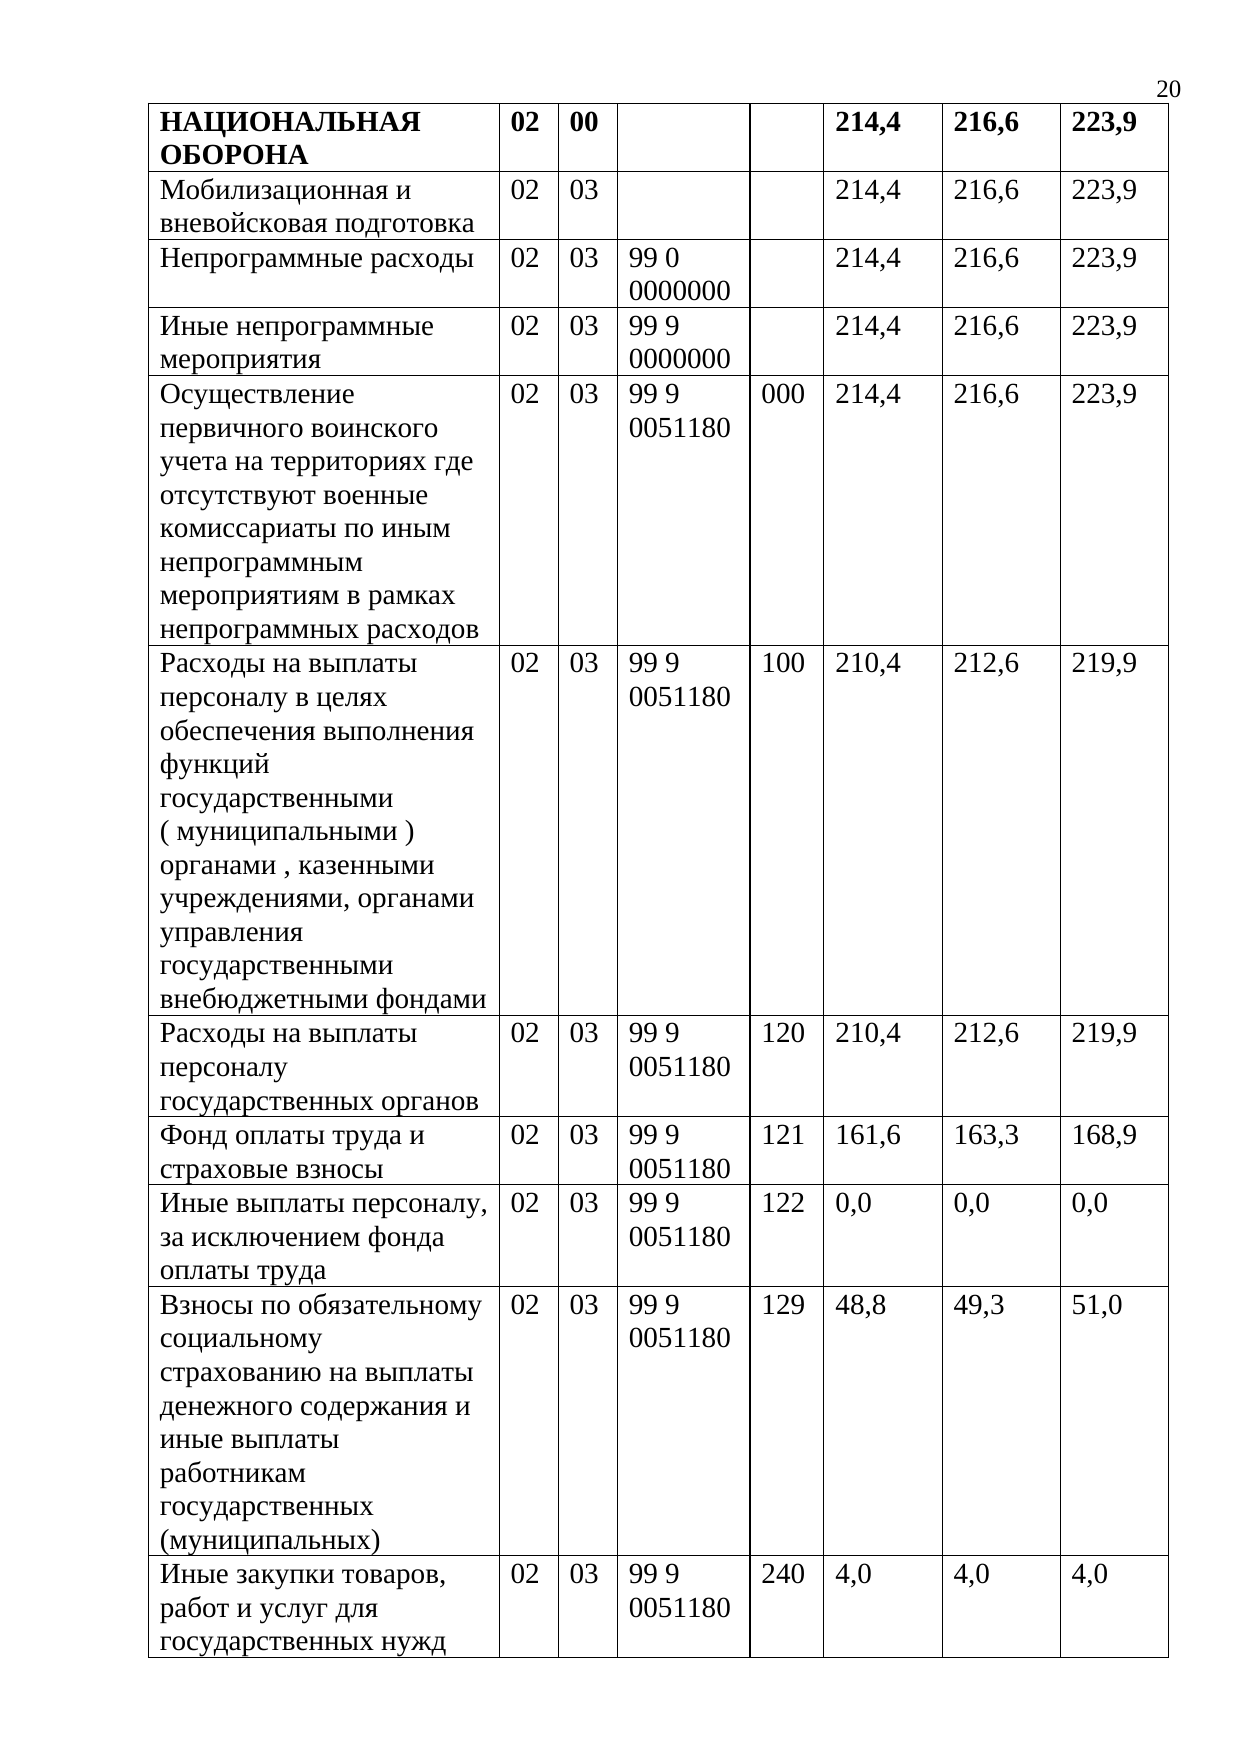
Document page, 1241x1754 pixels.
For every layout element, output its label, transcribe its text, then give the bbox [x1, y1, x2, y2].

table_cell 000 [751, 376, 823, 644]
table_cell 214,4 [824, 172, 942, 239]
table_cell Расходы на выплаты персоналу государственных органов [149, 1016, 499, 1116]
table_cell 212,6 [943, 646, 1060, 1014]
table_cell Взносы по обязательному социальному страхованию на выплаты денежного содержания и иные выплаты работникам государственных (муниципальных) [149, 1287, 499, 1555]
table_cell 99 9 0051180 [618, 376, 749, 644]
table_cell 51,0 [1061, 1287, 1168, 1555]
table_cell Иные непрограммные мероприятия [149, 308, 499, 375]
table_cell 223,9 [1061, 376, 1168, 644]
table_cell НАЦИОНАЛЬНАЯ ОБОРОНА [149, 104, 499, 171]
table_cell 210,4 [824, 1016, 942, 1116]
table_cell Иные выплаты персоналу, за исключением фонда оплаты труда [149, 1185, 499, 1286]
table_cell 168,9 [1061, 1117, 1168, 1184]
table_cell [751, 172, 823, 239]
table_cell 210,4 [824, 646, 942, 1014]
table_cell 129 [751, 1287, 823, 1555]
table_cell 0,0 [824, 1185, 942, 1286]
table_cell 48,8 [824, 1287, 942, 1555]
table_cell 03 [559, 1185, 617, 1286]
table_cell 02 [500, 172, 558, 239]
table_cell 4,0 [824, 1556, 942, 1657]
table_cell 223,9 [1061, 172, 1168, 239]
table_cell 214,4 [824, 240, 942, 307]
table_cell 0,0 [943, 1185, 1060, 1286]
table_cell 122 [751, 1185, 823, 1286]
table_cell 99 9 0051180 [618, 1556, 749, 1657]
table_cell [751, 240, 823, 307]
table_cell Мобилизационная и вневойсковая подготовка [149, 172, 499, 239]
table_cell Непрограммные расходы [149, 240, 499, 307]
table_cell 03 [559, 172, 617, 239]
table_cell 02 [500, 376, 558, 644]
table_cell 02 [500, 1556, 558, 1657]
table_cell [618, 172, 749, 239]
table_cell 214,4 [824, 308, 942, 375]
table_cell 99 9 0000000 [618, 308, 749, 375]
table_cell [618, 104, 749, 171]
table_cell 03 [559, 646, 617, 1014]
table_cell 03 [559, 376, 617, 644]
table_cell 214,4 [824, 104, 942, 171]
table_cell 99 9 0051180 [618, 1117, 749, 1184]
table_cell Расходы на выплаты персоналу в целях обеспечения выполнения функций государственными ( муниципальными ) органами , казенными учреждениями, органами управления государственными внебюджетными фондами [149, 646, 499, 1014]
table_cell 02 [500, 646, 558, 1014]
table_cell 99 9 0051180 [618, 1185, 749, 1286]
table_cell 216,6 [943, 376, 1060, 644]
table_cell 03 [559, 240, 617, 307]
table_cell 219,9 [1061, 1016, 1168, 1116]
table_cell 223,9 [1061, 308, 1168, 375]
table_cell 02 [500, 240, 558, 307]
table_cell 223,9 [1061, 104, 1168, 171]
table_cell [751, 104, 823, 171]
table_cell 02 [500, 1185, 558, 1286]
table_cell 4,0 [943, 1556, 1060, 1657]
table_cell 03 [559, 1016, 617, 1116]
table_cell 219,9 [1061, 646, 1168, 1014]
table_cell 0,0 [1061, 1185, 1168, 1286]
table_cell 03 [559, 1287, 617, 1555]
table_cell 240 [751, 1556, 823, 1657]
table_cell 163,3 [943, 1117, 1060, 1184]
table_cell 100 [751, 646, 823, 1014]
table_cell Фонд оплаты труда и страховые взносы [149, 1117, 499, 1184]
table_cell Осуществление первичного воинского учета на территориях где отсутствуют военные комиссариаты по иным непрограммным мероприятиям в рамках непрограммных расходов [149, 376, 499, 644]
table_cell 214,4 [824, 376, 942, 644]
table_cell 99 9 0051180 [618, 646, 749, 1014]
table_cell 02 [500, 308, 558, 375]
table_cell 212,6 [943, 1016, 1060, 1116]
table_cell 4,0 [1061, 1556, 1168, 1657]
table_cell 02 [500, 1117, 558, 1184]
table_cell 161,6 [824, 1117, 942, 1184]
table_cell 120 [751, 1016, 823, 1116]
table_cell 03 [559, 1556, 617, 1657]
table_cell 03 [559, 1117, 617, 1184]
table_cell 00 [559, 104, 617, 171]
table_cell 02 [500, 104, 558, 171]
table_cell 49,3 [943, 1287, 1060, 1555]
table_cell 216,6 [943, 308, 1060, 375]
table_cell 03 [559, 308, 617, 375]
table_cell Иные закупки товаров, работ и услуг для государственных нужд [149, 1556, 499, 1657]
table_cell 216,6 [943, 104, 1060, 171]
table_cell 99 0 0000000 [618, 240, 749, 307]
table_cell [751, 308, 823, 375]
table_cell 121 [751, 1117, 823, 1184]
table_cell 02 [500, 1287, 558, 1555]
table_cell 216,6 [943, 172, 1060, 239]
table_cell 02 [500, 1016, 558, 1116]
table_cell 99 9 0051180 [618, 1016, 749, 1116]
table_cell 223,9 [1061, 240, 1168, 307]
table_cell 99 9 0051180 [618, 1287, 749, 1555]
table_cell 216,6 [943, 240, 1060, 307]
